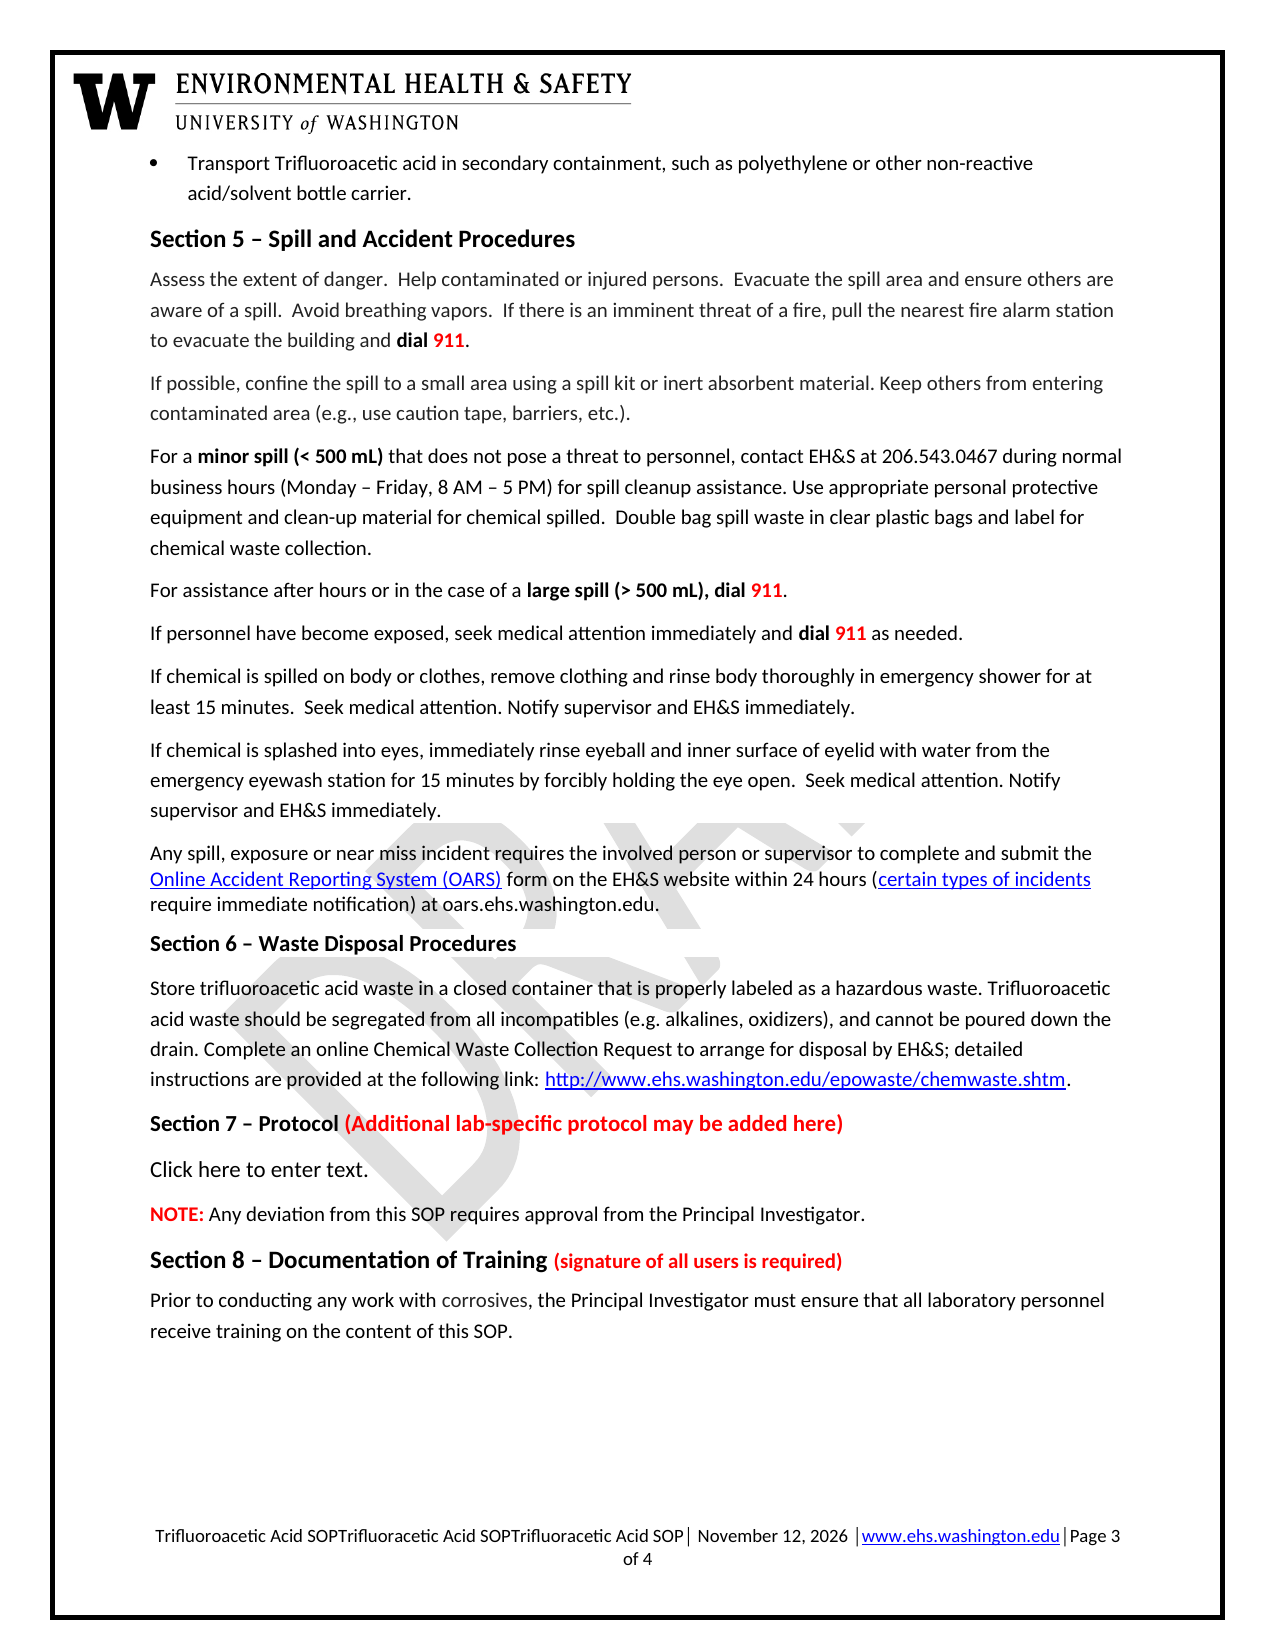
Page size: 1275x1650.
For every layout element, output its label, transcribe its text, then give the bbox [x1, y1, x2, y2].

text Any spill, exposure or near miss incident requires the involved person or supervisor to complete and submit the Online Accident Reporting System (OARS) form on the EH&S website within 24 hours (certain types of incidents require immediate notification) at oars.ehs.washington.edu. [150, 841, 1125, 917]
subtitle Section 8 – Documentation of Training (signature of all users is required) [150, 1244, 1125, 1275]
text Assess the extent of danger. Help contaminated or injured persons. Evacuate the spill area and ensure others are aware of a spill. Avoid breathing vapors. If there is an imminent threat of a fire, pull the nearest fire alarm station to evacuate the building and dial 911. [150, 266, 1125, 353]
text If personnel have become exposed, seek medical attention immediately and dial 911 as needed. [150, 621, 1125, 646]
text For assistance after hours or in the case of a large spill (> 500 mL), dial 911. [150, 578, 1125, 603]
text For a minor spill (< 500 mL) that does not pose a threat to personnel, contact EH&S at 206.543.0467 during normal business hours (Monday – Friday, 8 AM – 5 PM) for spill cleanup assistance. Use appropriate personal protective equipment and clean-up material for chemical spilled. Double bag spill waste in clear plastic bags and label for chemical waste collection. [150, 443, 1125, 560]
text If chemical is splashed into eyes, immediately rinse eyeball and inner surface of eyelid with water from the emergency eyewash station for 15 minutes by forcibly holding the eye open. Seek medical attention. Notify supervisor and EH&S immediately. [150, 737, 1125, 823]
subtitle Section 5 – Spill and Accident Procedures [150, 223, 1125, 254]
text Section 7 – Protocol (Additional lab-specific protocol may be added here) [150, 1109, 1125, 1137]
list Transport Trifluoroacetic acid in secondary containment, such as polyethylene or other non-reactive acid/solvent bottle carrier. [150, 150, 1125, 206]
text If chemical is spilled on body or clothes, remove clothing and rinse body thoroughly in emergency shower for at least 15 minutes. Seek medical attention. Notify supervisor and EH&S immediately. [150, 663, 1125, 719]
text Store trifluoroacetic acid waste in a closed container that is properly labeled as a hazardous waste. Trifluoroacetic acid waste should be segregated from all incompatibles (e.g. alkalines, oxidizers), and cannot be poured down the drain. Complete an online Chemical Waste Collection Request to arrange for disposal by EH&S; detailed instructions are provided at the following link: http://www.ehs.washington.edu/epowaste/chemwaste.shtm. [150, 975, 1125, 1092]
text NOTE: Any deviation from this SOP requires approval from the Principal Investigator. [150, 1202, 1125, 1227]
text Prior to conducting any work with corrosives, the Principal Investigator must ensure that all laboratory personnel receive training on the content of this SOP. [150, 1287, 1125, 1343]
text If possible, confine the spill to a small area using a spill kit or inert absorbent material. Keep others from entering contaminated area (e.g., use caution tape, barriers, etc.). [150, 370, 1125, 426]
text Section 6 – Waste Disposal Procedures [150, 929, 1125, 957]
picture [73, 73, 632, 134]
